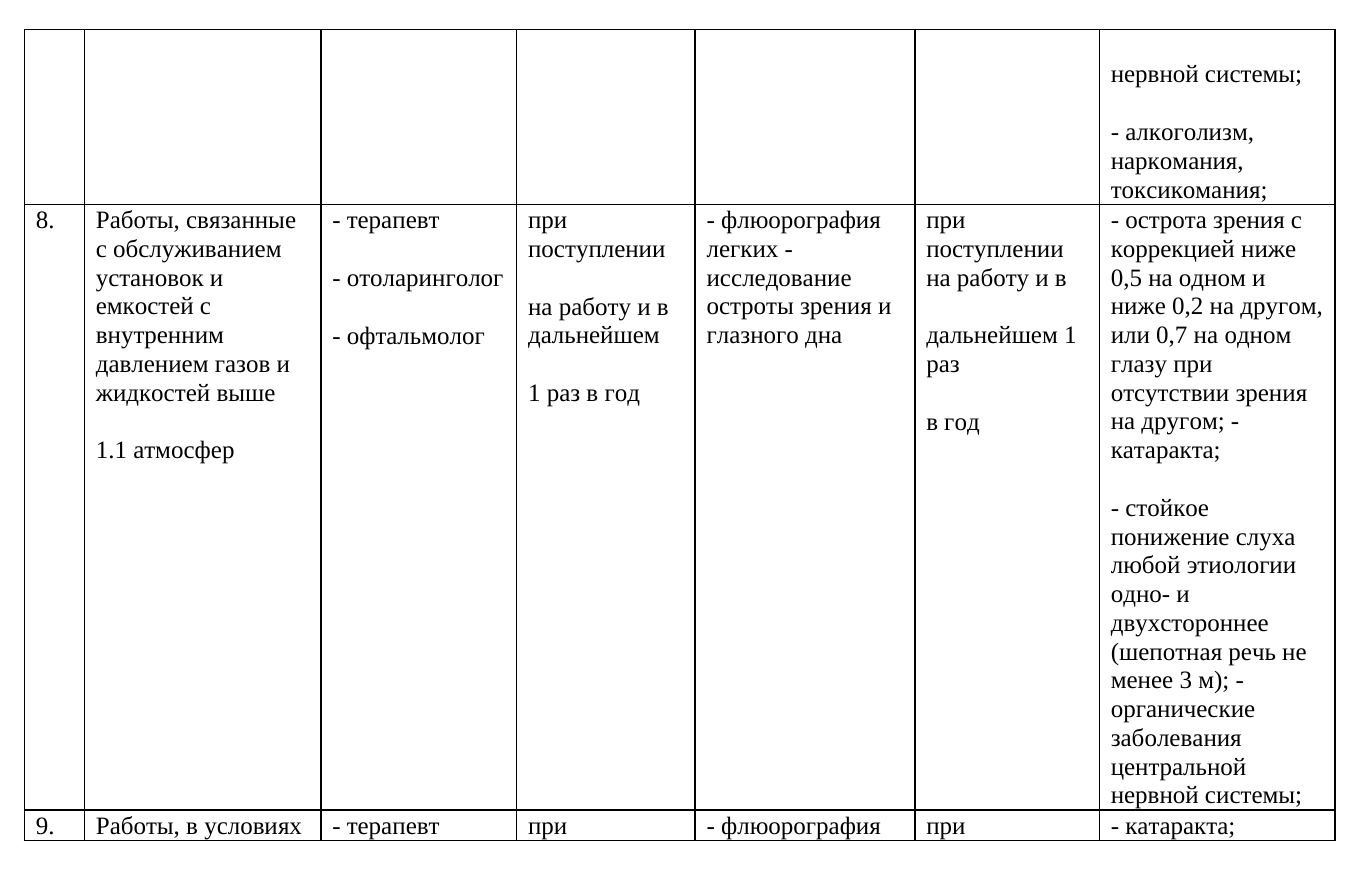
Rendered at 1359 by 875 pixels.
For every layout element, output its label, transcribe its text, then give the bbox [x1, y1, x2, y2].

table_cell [85, 30, 320, 204]
table_cell - острота зрения с коррекцией ниже 0,5 на одном и ниже 0,2 на другом, или 0,7 на одном глазу при отсутствии зрения на другом; - катаракта; - стойкое понижение слуха любой этиологии одно- и двухстороннее (шепотная речь не менее 3 м); - органические заболевания центральной нервной системы; [1100, 205, 1334, 809]
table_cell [916, 205, 1099, 809]
table_cell - терапевт - отоларинголог - офтальмолог [322, 205, 516, 809]
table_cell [517, 205, 694, 809]
table_cell 8. [25, 205, 84, 809]
table_cell Работы, связанные с обслуживанием установок и емкостей с внутренним давлением газов и жидкостей выше 1.1 атмосфер [85, 205, 320, 809]
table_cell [85, 811, 320, 840]
table_cell - флюорография легких - исследование остроты зрения и глазного дна [696, 205, 914, 809]
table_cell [1100, 30, 1334, 204]
table_cell [916, 30, 1099, 204]
table_cell [696, 30, 914, 204]
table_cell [517, 811, 694, 840]
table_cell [322, 811, 516, 840]
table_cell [916, 811, 1099, 840]
table_cell [25, 30, 84, 204]
table_cell [322, 30, 516, 204]
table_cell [1100, 811, 1334, 840]
table_cell [517, 30, 694, 204]
table_cell 9. [25, 811, 84, 840]
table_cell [696, 811, 914, 840]
